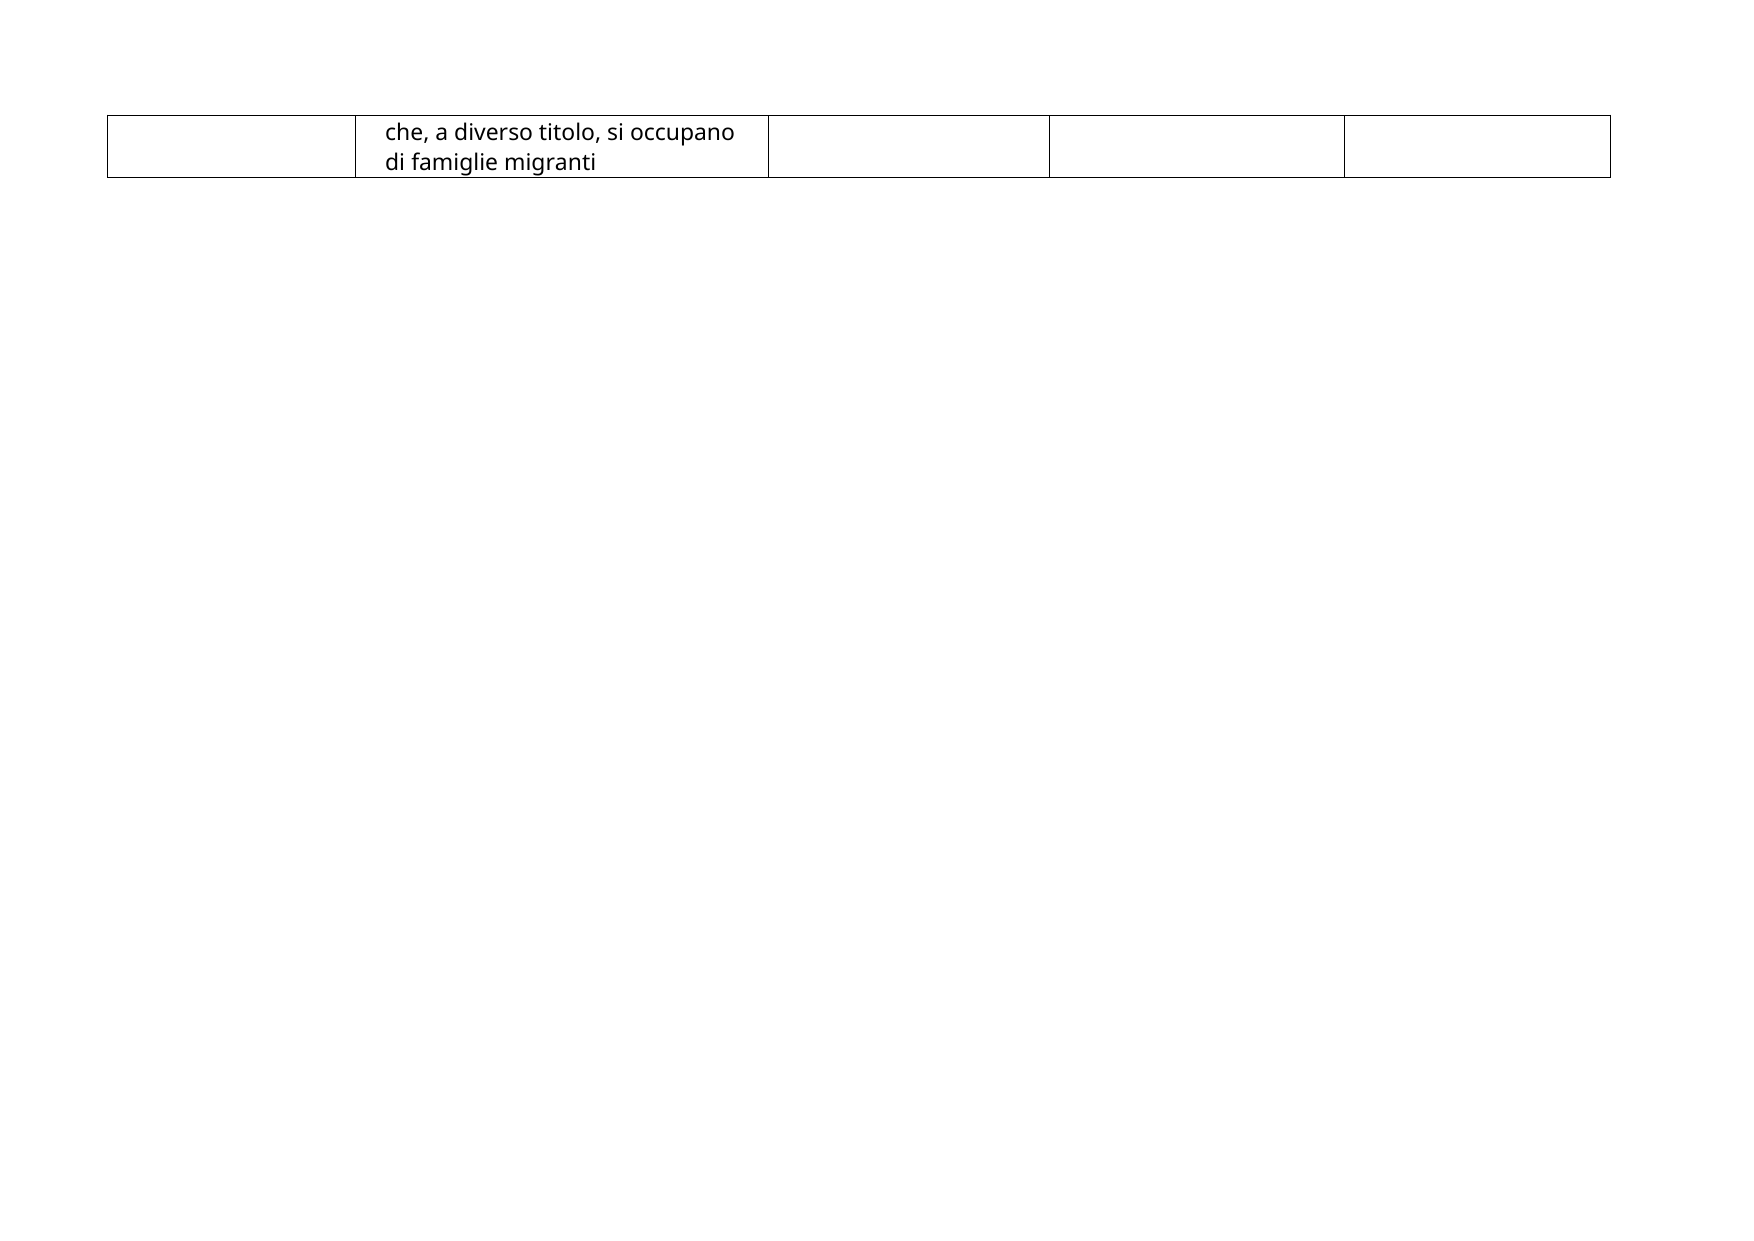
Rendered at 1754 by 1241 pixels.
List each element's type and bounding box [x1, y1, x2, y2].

table_cell [769, 116, 1049, 177]
table_cell [1050, 116, 1344, 177]
table_cell [356, 116, 768, 177]
table_cell [1345, 116, 1610, 177]
table_cell [108, 116, 355, 177]
